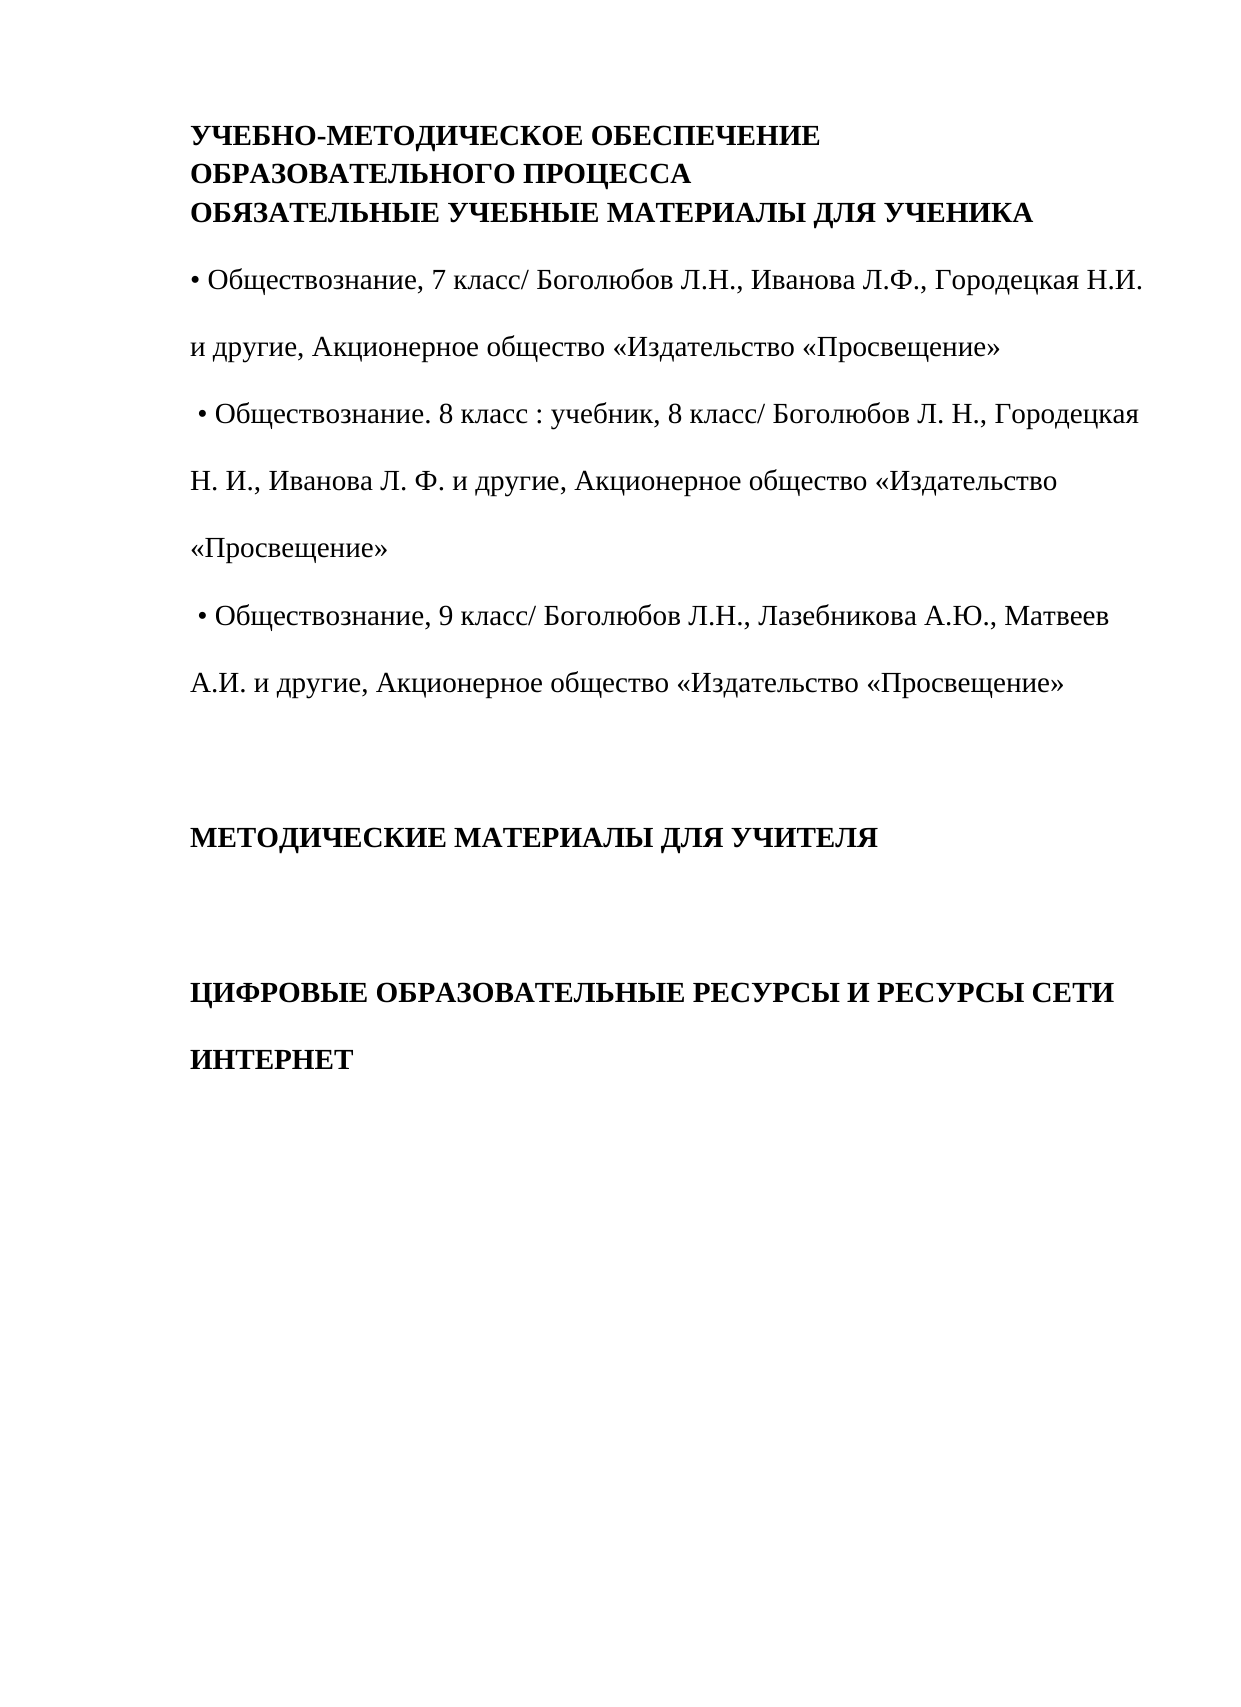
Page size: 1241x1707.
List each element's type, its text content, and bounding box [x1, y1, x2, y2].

text ОБЯЗАТЕЛЬНЫЕ УЧЕБНЫЕ МАТЕРИАЛЫ ДЛЯ УЧЕНИКА [190, 195, 1152, 229]
text • Обществознание, 7 класс/ Боголюбов Л.Н., Иванова Л.Ф., Городецкая Н.И. и другие, Акционерное общество «Издательство «Просвещение» • Обществознание. 8 класс : учебник, 8 класс/ Боголюбов Л. Н., Городецкая Н. И., Иванова Л. Ф. и другие, Акционерное общество «Издательство «Просвещение» • Обществознание, 9 класс/ Боголюбов Л.Н., Лазебникова А.Ю., Матвеев А.И. и другие, Акционерное общество «Издательство «Просвещение» [190, 262, 1152, 698]
text МЕТОДИЧЕСКИЕ МАТЕРИАЛЫ ДЛЯ УЧИТЕЛЯ [190, 820, 1152, 854]
text УЧЕБНО-МЕТОДИЧЕСКОЕ ОБЕСПЕЧЕНИЕ ОБРАЗОВАТЕЛЬНОГО ПРОЦЕССА [190, 118, 1152, 190]
text ЦИФРОВЫЕ ОБРАЗОВАТЕЛЬНЫЕ РЕСУРСЫ И РЕСУРСЫ СЕТИ ИНТЕРНЕТ [190, 975, 1152, 1076]
